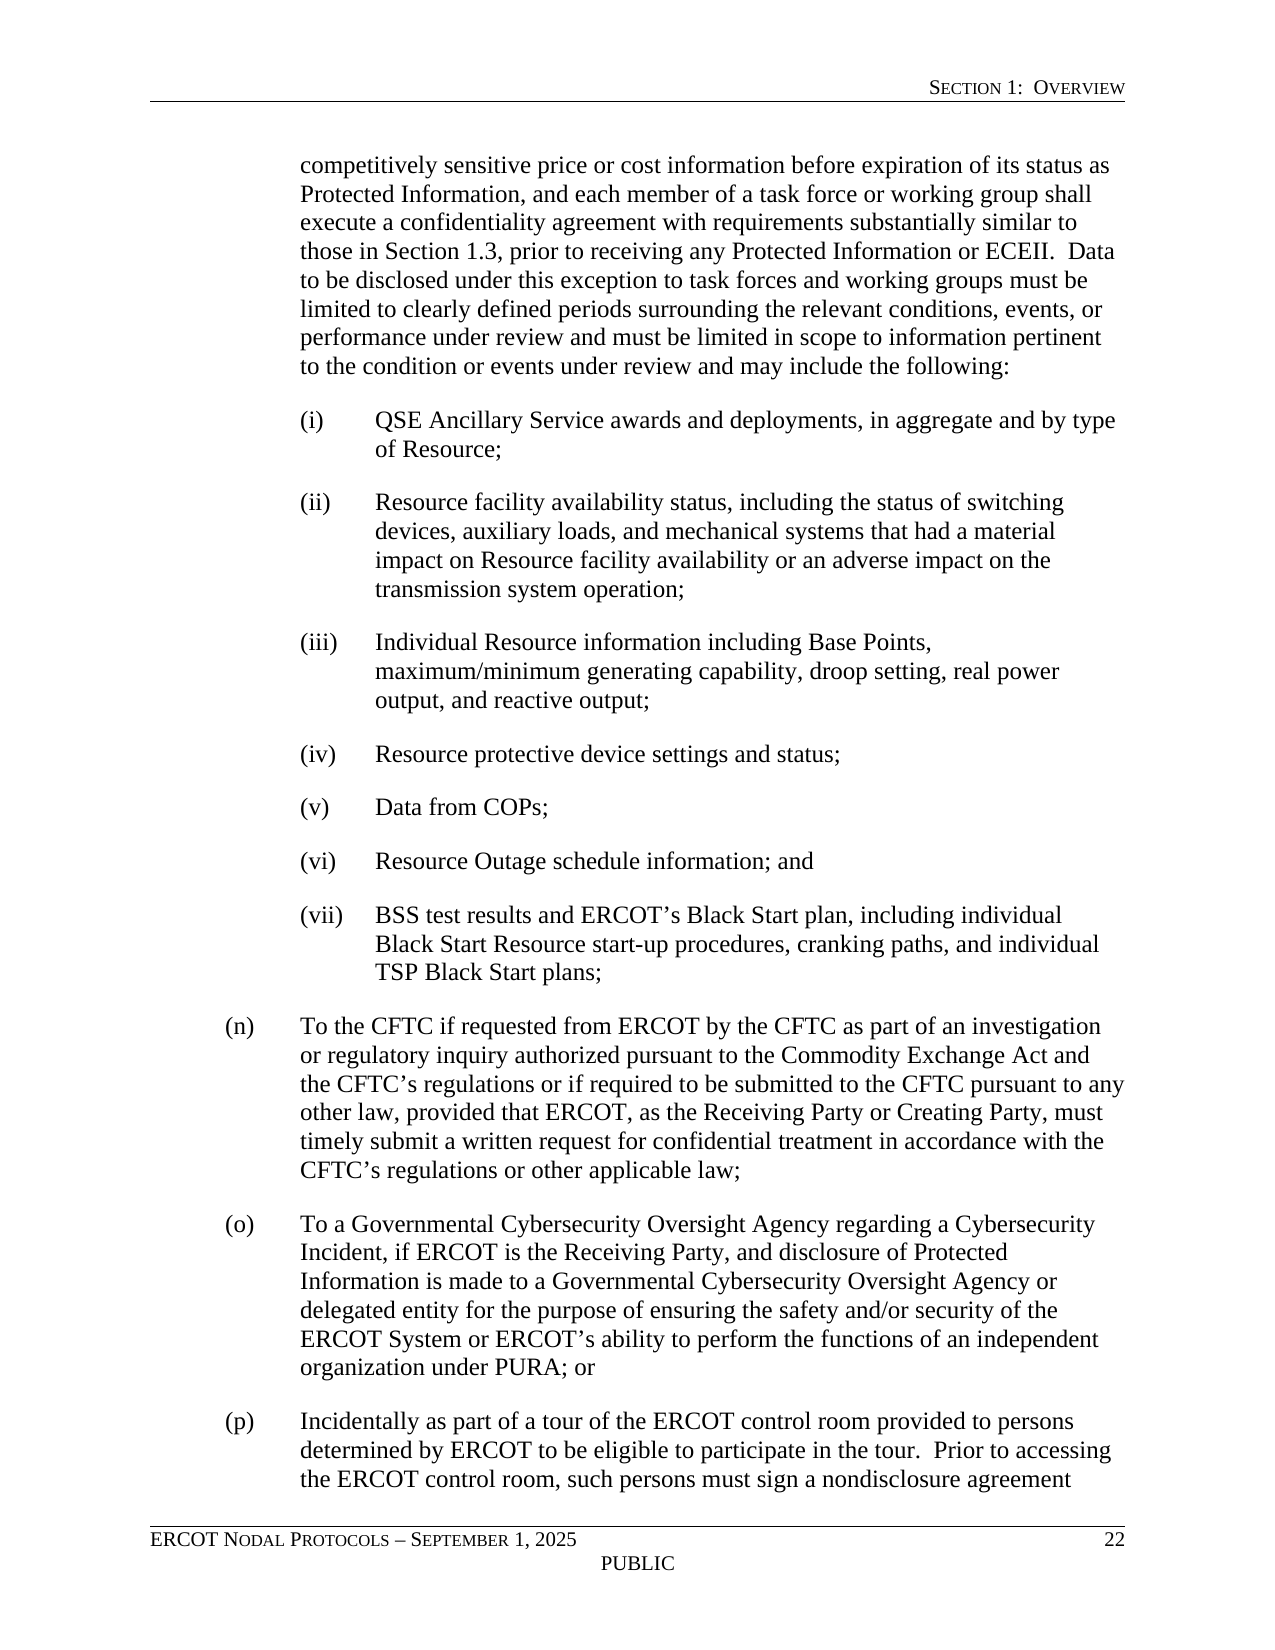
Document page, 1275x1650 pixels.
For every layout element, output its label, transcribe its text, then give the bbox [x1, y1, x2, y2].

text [225, 1406, 1125, 1492]
list (vi) Resource Outage schedule information; and [300, 846, 1125, 875]
list (i) QSE Ancillary Service awards and deployments, in aggregate and by type of Resource; [300, 405, 1125, 462]
list (o) To a Governmental Cybersecurity Oversight Agency regarding a Cybersecurity Incident, if ERCOT is the Receiving Party, and disclosure of Protected Information is made to a Governmental Cybersecurity Oversight Agency or delegated entity for the purpose of ensuring the safety and/or security of the ERCOT System or ERCOT’s ability to perform the functions of an independent organization under PURA; or [225, 1209, 1125, 1381]
list (n) To the CFTC if requested from ERCOT by the CFTC as part of an investigation or regulatory inquiry authorized pursuant to the Commodity Exchange Act and the CFTC’s regulations or if required to be submitted to the CFTC pursuant to any other law, provided that ERCOT, as the Receiving Party or Creating Party, must timely submit a written request for confidential treatment in accordance with the CFTC’s regulations or other applicable law; [225, 1011, 1125, 1184]
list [225, 150, 1125, 380]
list (vii) BSS test results and ERCOT’s Black Start plan, including individual Black Start Resource start-up procedures, cranking paths, and individual TSP Black Start plans; [300, 900, 1125, 986]
list (iii) Individual Resource information including Base Points, maximum/minimum generating capability, droop setting, real power output, and reactive output; [300, 627, 1125, 714]
list (ii) Resource facility availability status, including the status of switching devices, auxiliary loads, and mechanical systems that had a material impact on Resource facility availability or an adverse impact on the transmission system operation; [300, 487, 1125, 602]
list (iv) Resource protective device settings and status; [300, 739, 1125, 767]
list (v) Data from COPs; [300, 792, 1125, 821]
